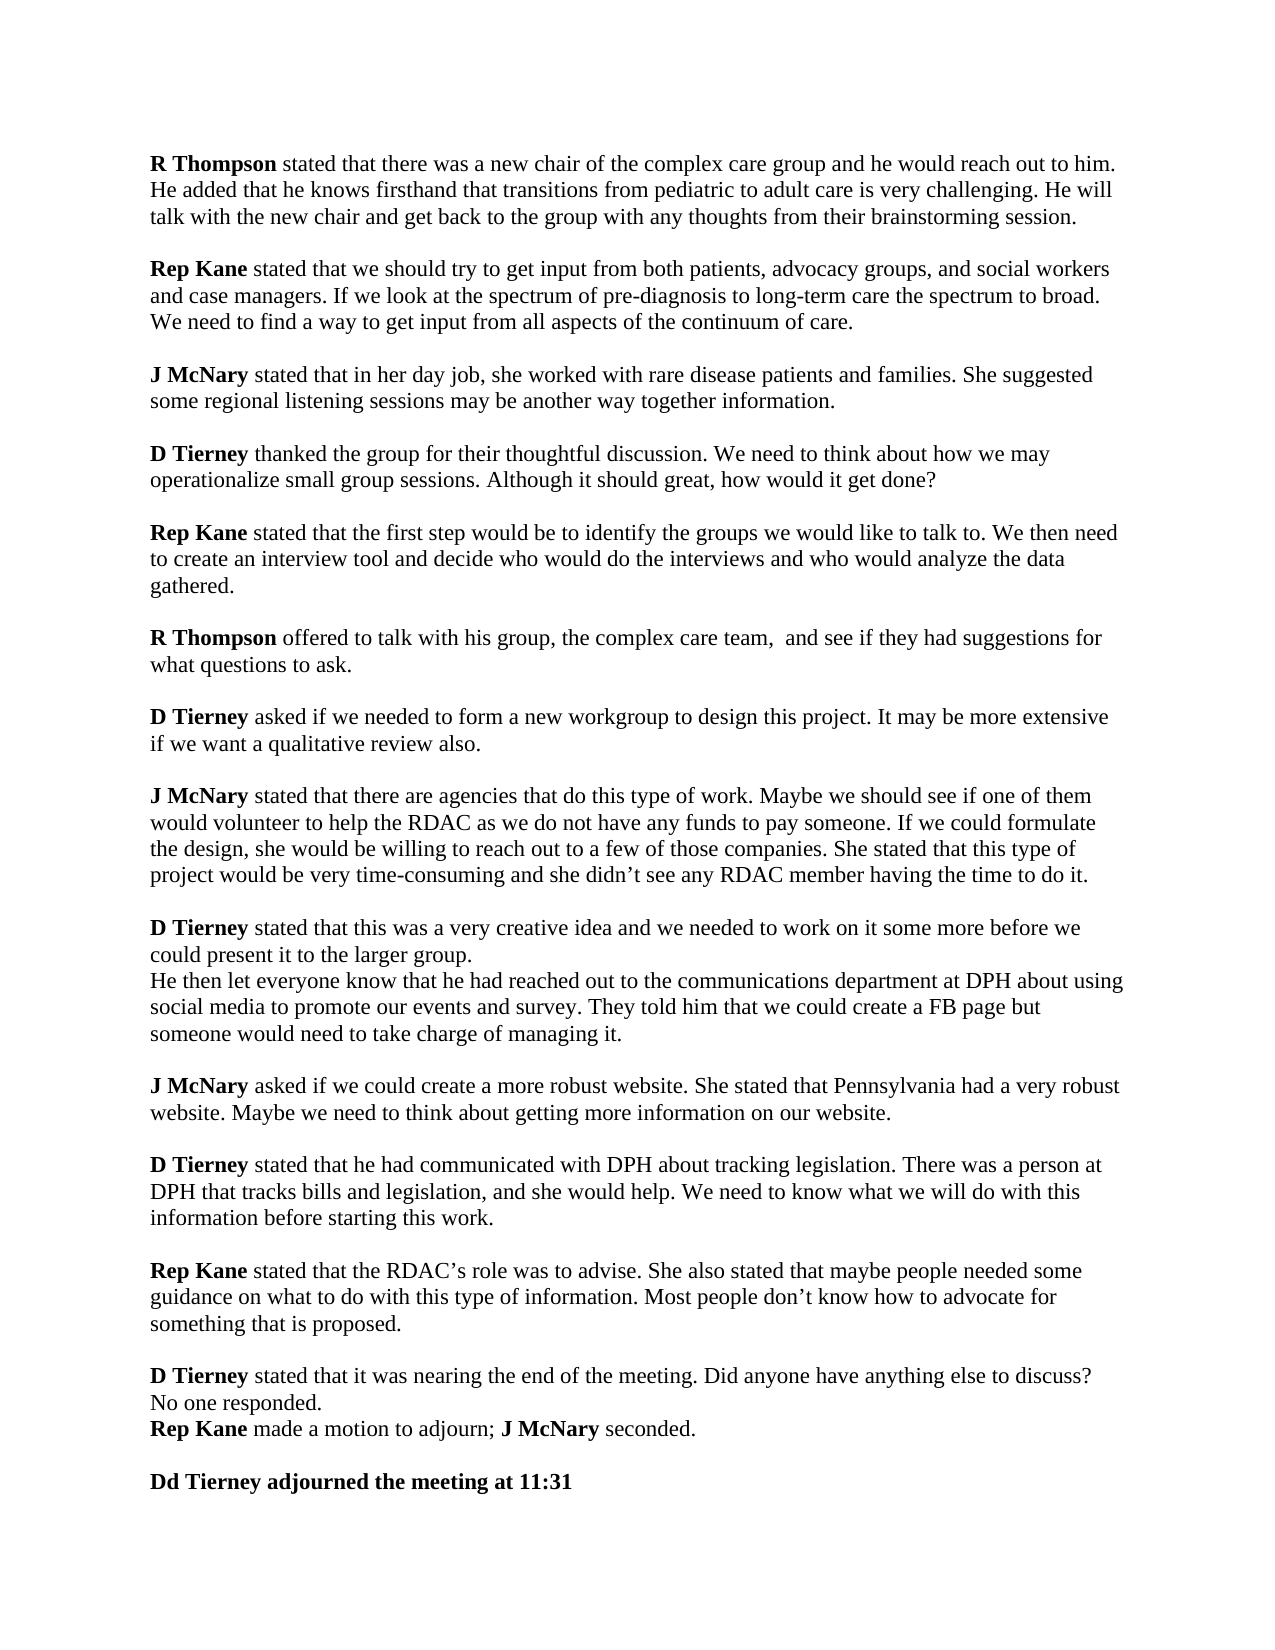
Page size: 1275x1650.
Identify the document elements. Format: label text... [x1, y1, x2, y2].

text J McNary stated that in her day job, she worked with rare disease patients and families. She suggested some regional listening sessions may be another way together information. [150, 361, 1125, 413]
text D Tierney stated that it was nearing the end of the meeting. Did anyone have anything else to discuss? No one responded. [150, 1362, 1125, 1415]
text Dd Tierney adjourned the meeting at 11:31 [150, 1468, 1125, 1494]
text Rep Kane stated that the first step would be to identify the groups we would like to talk to. We then need to create an interview tool and decide who would do the interviews and who would analyze the data gathered. [150, 519, 1125, 598]
text D Tierney stated that he had communicated with DPH about tracking legislation. There was a person at DPH that tracks bills and legislation, and she would help. We need to know what we will do with this information before starting this work. [150, 1151, 1125, 1231]
text Rep Kane stated that we should try to get input from both patients, advocacy groups, and social workers and case managers. If we look at the spectrum of pre-diagnosis to long-term care the spectrum to broad. We need to find a way to get input from all aspects of the continuum of care. [150, 255, 1125, 334]
text D Tierney asked if we needed to form a new workgroup to design this project. It may be more extensive if we want a qualitative review also. [150, 703, 1125, 756]
text D Tierney stated that this was a very creative idea and we needed to work on it some more before we could present it to the larger group. [150, 914, 1125, 967]
text J McNary asked if we could create a more robust website. She stated that Pennsylvania had a very robust website. Maybe we need to think about getting more information on our website. [150, 1072, 1125, 1125]
text J McNary stated that there are agencies that do this type of work. Maybe we should see if one of them would volunteer to help the RDAC as we do not have any funds to pay someone. If we could formulate the design, she would be willing to reach out to a few of those companies. She stated that this type of project would be very time-consuming and she didn’t see any RDAC member having the time to do it. [150, 782, 1125, 888]
text He then let everyone know that he had reached out to the communications department at DPH about using social media to promote our events and survey. They told him that we could create a FB page but someone would need to take charge of managing it. [150, 967, 1125, 1046]
text Rep Kane made a motion to adjourn; J McNary seconded. [150, 1415, 1125, 1441]
text R Thompson stated that there was a new chair of the complex care group and he would reach out to him. He added that he knows firsthand that transitions from pediatric to adult care is very challenging. He will talk with the new chair and get back to the group with any thoughts from their brainstorming session. [150, 150, 1125, 229]
text Rep Kane stated that the RDAC’s role was to advise. She also stated that maybe people needed some guidance on what to do with this type of information. Most people don’t know how to advocate for something that is proposed. [150, 1257, 1125, 1336]
text R Thompson offered to talk with his group, the complex care team, and see if they had suggestions for what questions to ask. [150, 624, 1125, 677]
text D Tierney thanked the group for their thoughtful discussion. We need to think about how we may operationalize small group sessions. Although it should great, how would it get done? [150, 440, 1125, 493]
